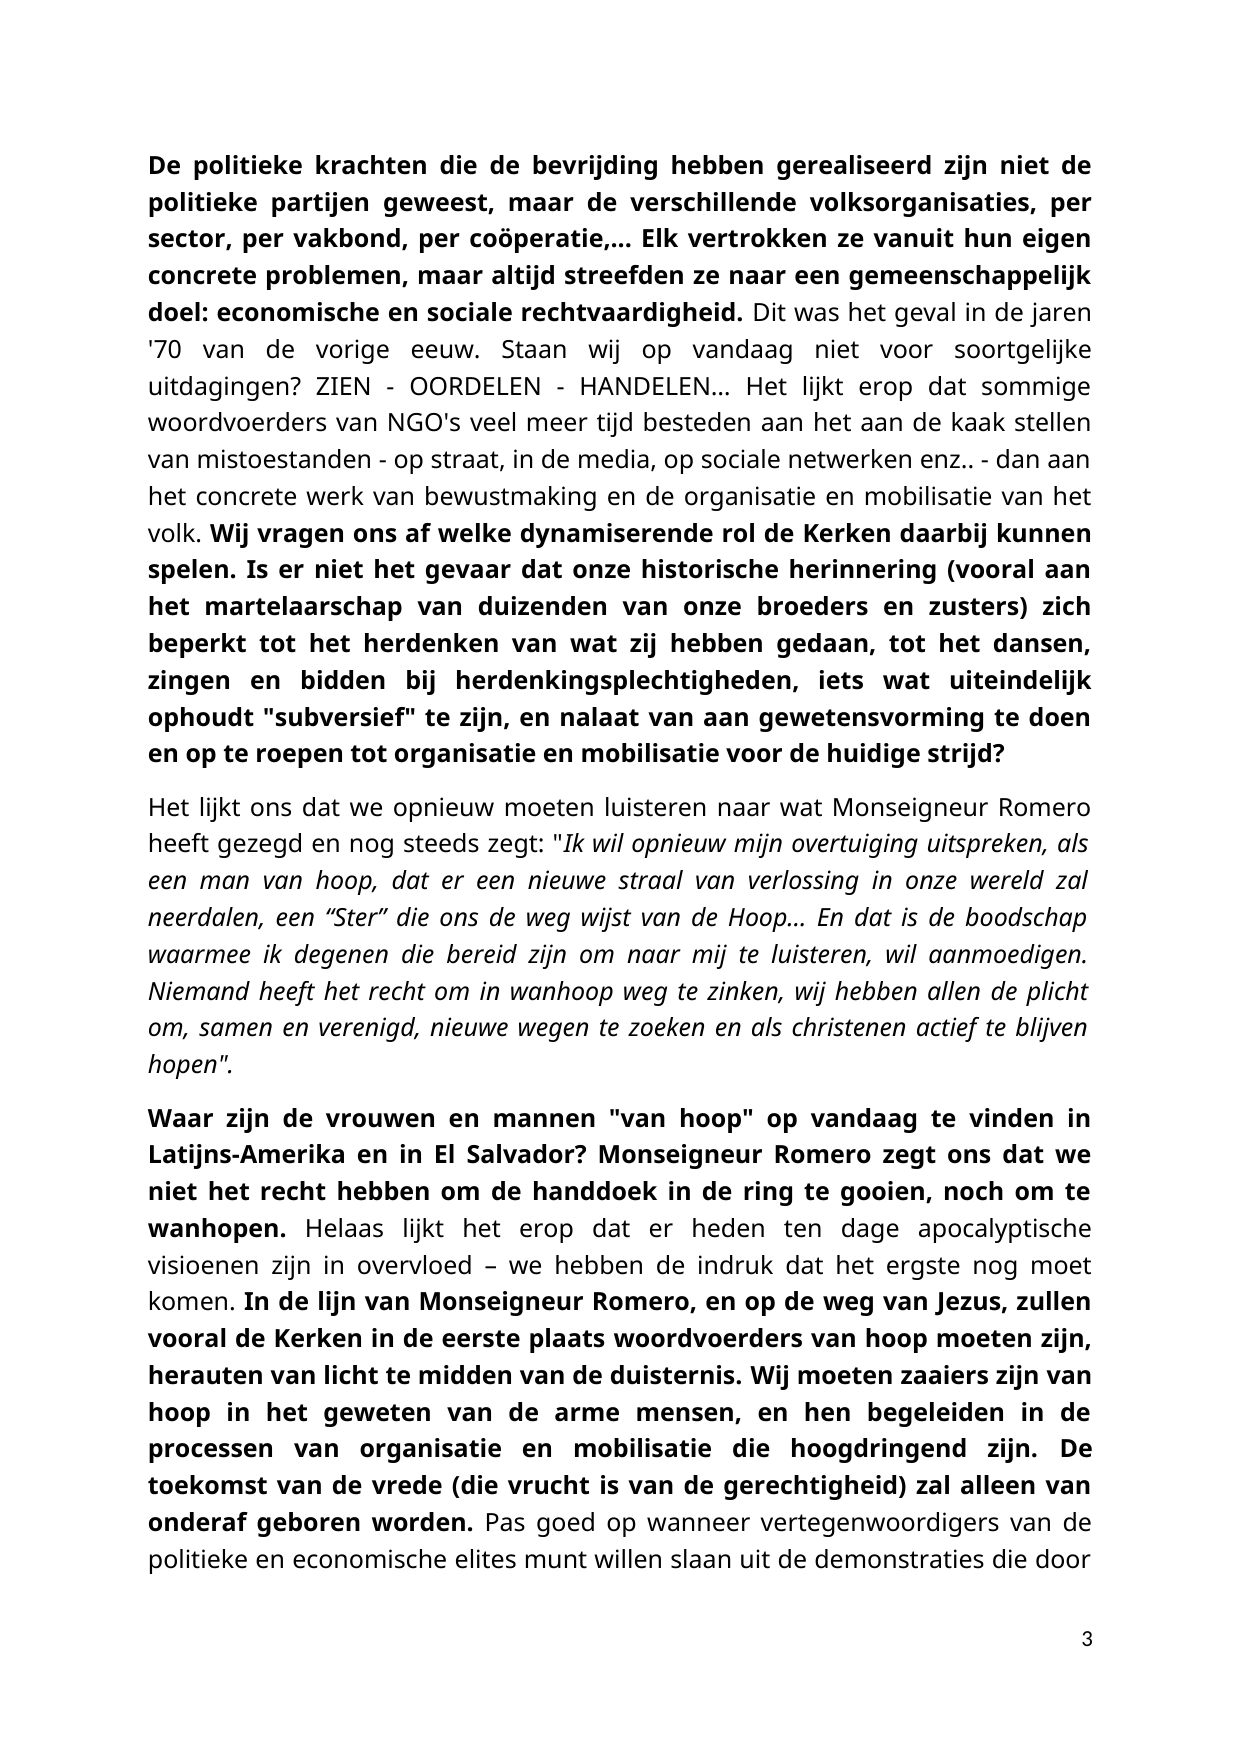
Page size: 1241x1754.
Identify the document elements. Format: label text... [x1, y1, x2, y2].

text Het lijkt ons dat we opnieuw moeten luisteren naar wat Monseigneur Romero heeft gezegd en nog steeds zegt: "Ik wil opnieuw mijn overtuiging uitspreken, als een man van hoop, dat er een nieuwe straal van verlossing in onze wereld zal neerdalen, een “Ster” die ons de weg wijst van de Hoop… En dat is de boodschap waarmee ik degenen die bereid zijn om naar mij te luisteren, wil aanmoedigen. Niemand heeft het recht om in wanhoop weg te zinken, wij hebben allen de plicht om, samen en verenigd, nieuwe wegen te zoeken en als christenen actief te blijven hopen". [148, 789, 1093, 1081]
text De politieke krachten die de bevrijding hebben gerealiseerd zijn niet de politieke partijen geweest, maar de verschillende volksorganisaties, per sector, per vakbond, per coöperatie,... Elk vertrokken ze vanuit hun eigen concrete problemen, maar altijd streefden ze naar een gemeenschappelijk doel: economische en sociale rechtvaardigheid. Dit was het geval in de jaren '70 van de vorige eeuw. Staan wij op vandaag niet voor soortgelijke uitdagingen? ZIEN - OORDELEN - HANDELEN… Het lijkt erop dat sommige woordvoerders van NGO's veel meer tijd besteden aan het aan de kaak stellen van mistoestanden - op straat, in de media, op sociale netwerken enz.. - dan aan het concrete werk van bewustmaking en de organisatie en mobilisatie van het volk. Wij vragen ons af welke dynamiserende rol de Kerken daarbij kunnen spelen. Is er niet het gevaar dat onze historische herinnering (vooral aan het martelaarschap van duizenden van onze broeders en zusters) zich beperkt tot het herdenken van wat zij hebben gedaan, tot het dansen, zingen en bidden bij herdenkingsplechtigheden, iets wat uiteindelijk ophoudt "subversief" te zijn, en nalaat van aan gewetensvorming te doen en op te roepen tot organisatie en mobilisatie voor de huidige strijd? [148, 148, 1093, 770]
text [148, 1100, 1093, 1576]
